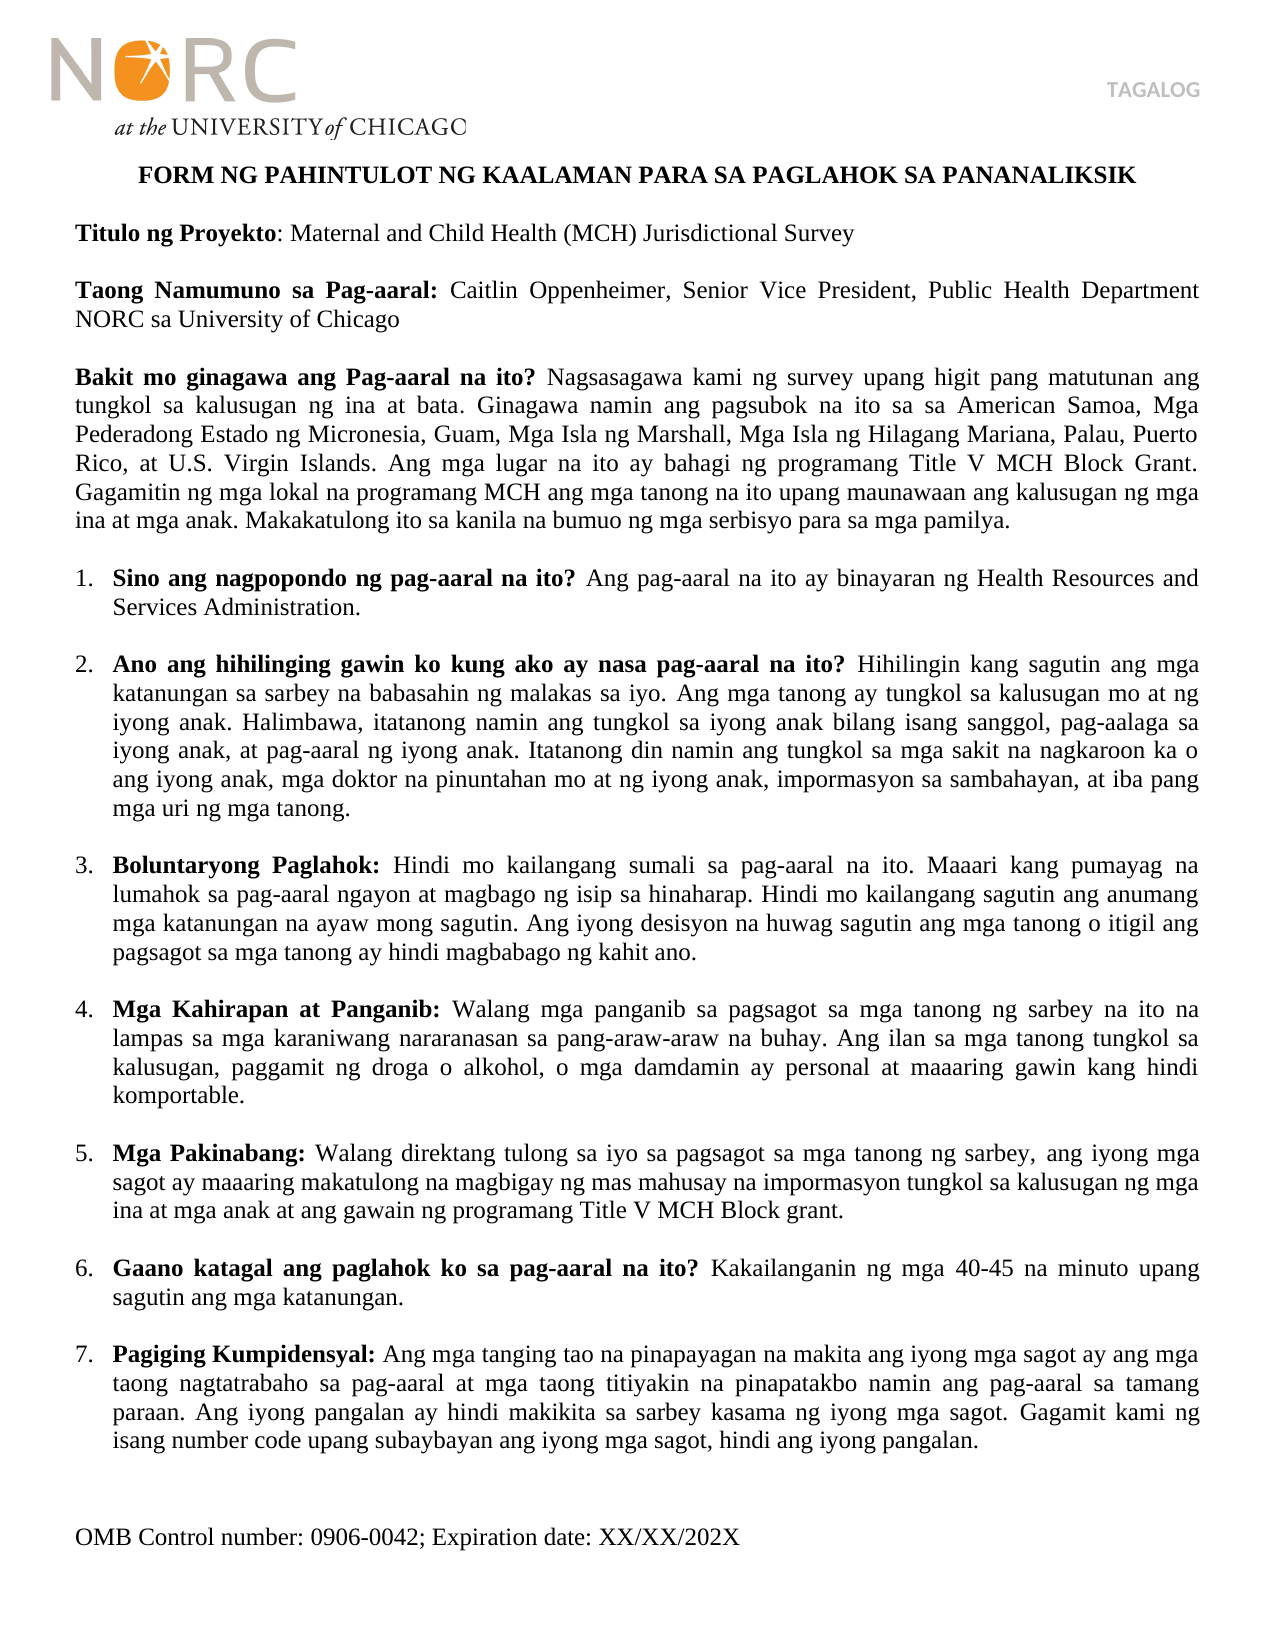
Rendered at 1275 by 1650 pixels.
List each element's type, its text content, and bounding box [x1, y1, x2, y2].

list Sino ang nagpopondo ng pag-aaral na ito? Ang pag-aaral na ito ay binayaran ng Health Resources and Services Administration. [75, 563, 1200, 621]
list Ano ang hihilinging gawin ko kung ako ay nasa pag-aaral na ito? Hihilingin kang sagutin ang mga katanungan sa sarbey na babasahin ng malakas sa iyo. Ang mga tanong ay tungkol sa kalusugan mo at ng iyong anak. Halimbawa, itatanong namin ang tungkol sa iyong anak bilang isang sanggol, pag-aalaga sa iyong anak, at pag-aaral ng iyong anak. Itatanong din namin ang tungkol sa mga sakit na nagkaroon ka o ang iyong anak, mga doktor na pinuntahan mo at ng iyong anak, impormasyon sa sambahayan, at iba pang mga uri ng mga tanong. [75, 649, 1200, 822]
picture [50, 38, 466, 139]
list Mga Kahirapan at Panganib: Walang mga panganib sa pagsagot sa mga tanong ng sarbey na ito na lampas sa mga karaniwang nararanasan sa pang-araw-araw na buhay. Ang ilan sa mga tanong tungkol sa kalusugan, paggamit ng droga o alkohol, o mga damdamin ay personal at maaaring gawin kang hindi komportable. [75, 994, 1200, 1109]
list Mga Pakinabang: Walang direktang tulong sa iyo sa pagsagot sa mga tanong ng sarbey, ang iyong mga sagot ay maaaring makatulong na magbigay ng mas mahusay na impormasyon tungkol sa kalusugan ng mga ina at mga anak at ang gawain ng programang Title V MCH Block grant. [75, 1138, 1200, 1224]
list Pagiging Kumpidensyal: Ang mga tanging tao na pinapayagan na makita ang iyong mga sagot ay ang mga taong nagtatrabaho sa pag-aaral at mga taong titiyakin na pinapatakbo namin ang pag-aaral sa tamang paraan. Ang iyong pangalan ay hindi makikita sa sarbey kasama ng iyong mga sagot. Gagamit kami ng isang number code upang subaybayan ang iyong mga sagot, hindi ang iyong pangalan. [75, 1339, 1200, 1454]
list Boluntaryong Paglahok: Hindi mo kailangang sumali sa pag-aaral na ito. Maaari kang pumayag na lumahok sa pag-aaral ngayon at magbago ng isip sa hinaharap. Hindi mo kailangang sagutin ang anumang mga katanungan na ayaw mong sagutin. Ang iyong desisyon na huwag sagutin ang mga tanong o itigil ang pagsagot sa mga tanong ay hindi magbabago ng kahit ano. [75, 851, 1200, 966]
text Bakit mo ginagawa ang Pag-aaral na ito? Nagsasagawa kami ng survey upang higit pang matutunan ang tungkol sa kalusugan ng ina at bata. Ginagawa namin ang pagsubok na ito sa sa American Samoa, Mga Pederadong Estado ng Micronesia, Guam, Mga Isla ng Marshall, Mga Isla ng Hilagang Mariana, Palau, Puerto Rico, at U.S. Virgin Islands. Ang mga lugar na ito ay bahagi ng programang Title V MCH Block Grant. Gagamitin ng mga lokal na programang MCH ang mga tanong na ito upang maunawaan ang kalusugan ng mga ina at mga anak. Makakatulong ito sa kanila na bumuo ng mga serbisyo para sa mga pamilya. [75, 362, 1200, 534]
text Taong Namumuno sa Pag-aaral: Caitlin Oppenheimer, Senior Vice President, Public Health Department NORC sa University of Chicago [75, 276, 1200, 333]
text FORM NG PAHINTULOT NG KAALAMAN PARA SA PAGLAHOK SA PANANALIKSIK [75, 161, 1200, 189]
list Gaano katagal ang paglahok ko sa pag-aaral na ito? Kakailanganin ng mga 40-45 na minuto upang sagutin ang mga katanungan. [75, 1253, 1200, 1311]
text Titulo ng Proyekto: Maternal and Child Health (MCH) Jurisdictional Survey [75, 218, 1200, 247]
